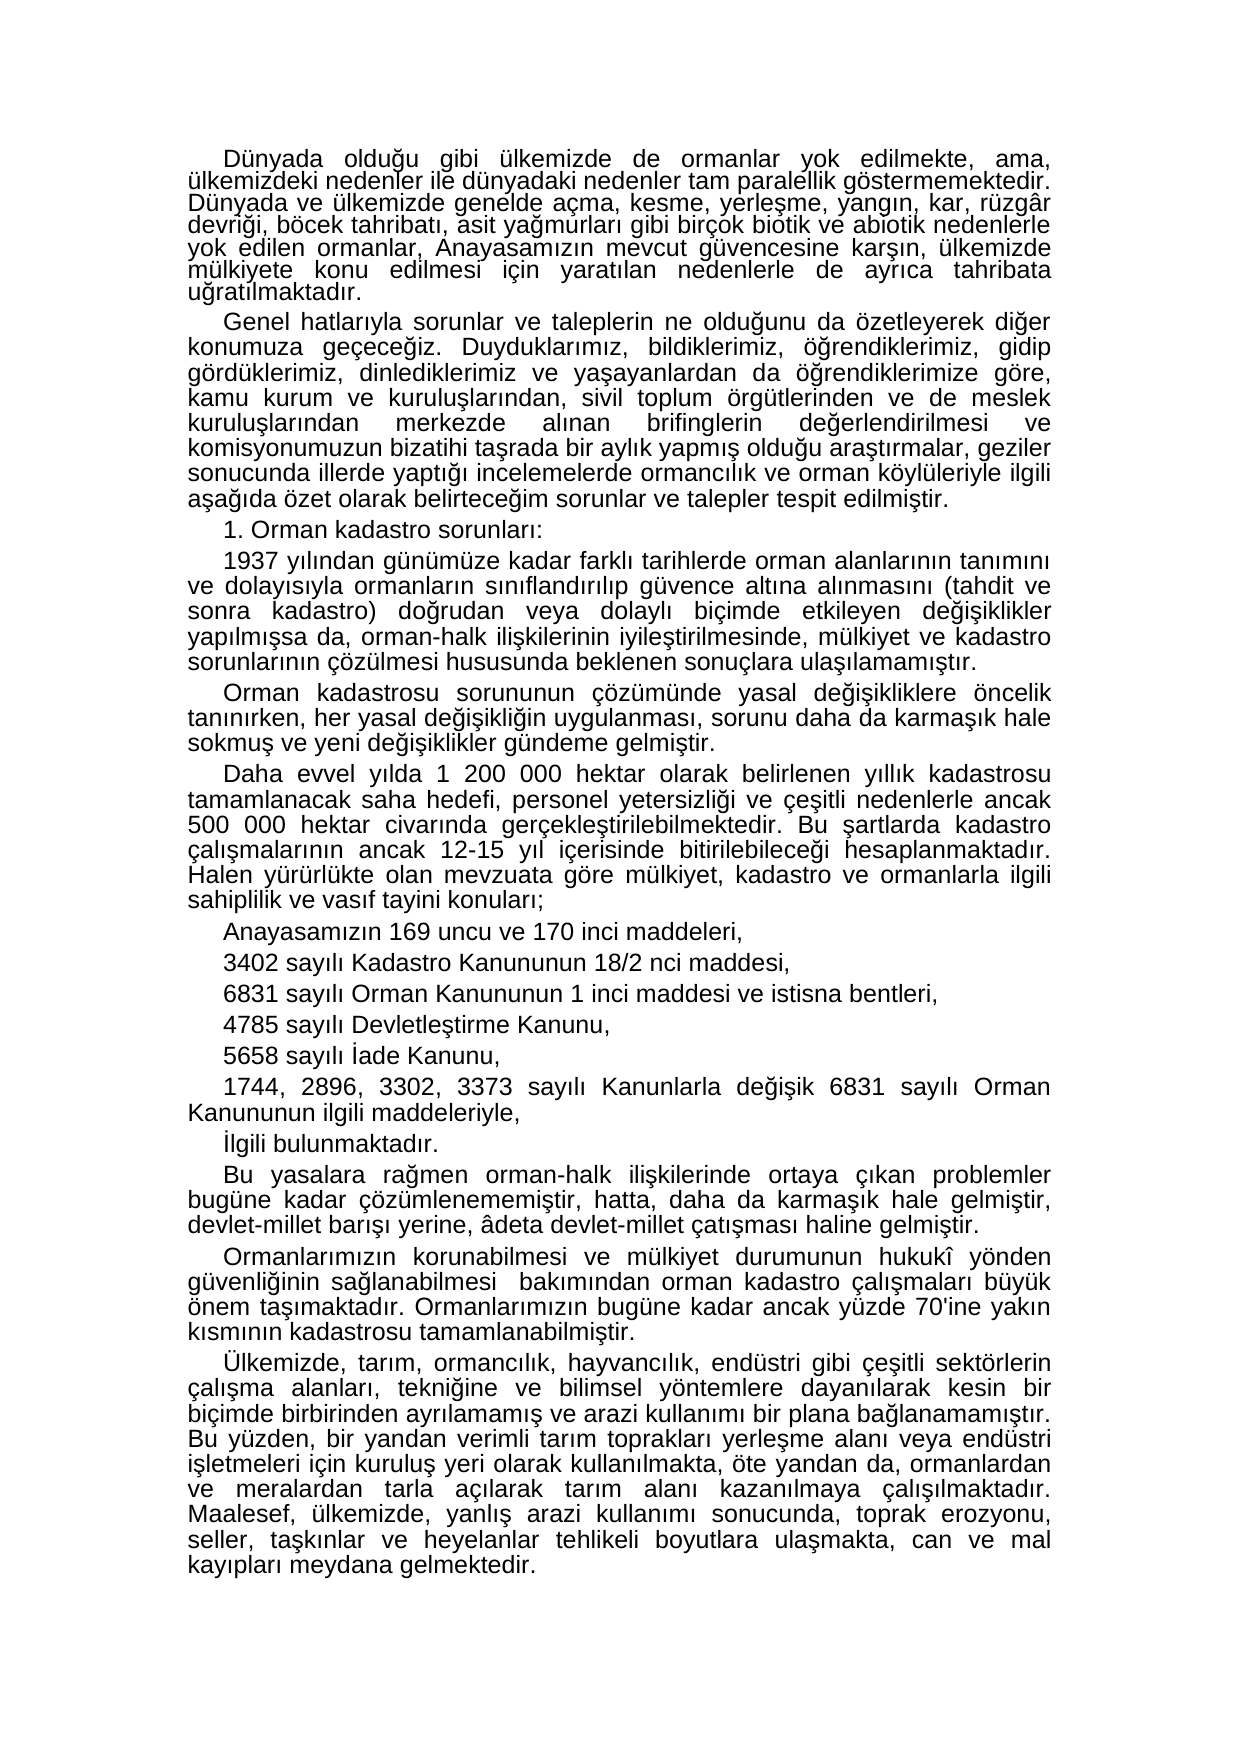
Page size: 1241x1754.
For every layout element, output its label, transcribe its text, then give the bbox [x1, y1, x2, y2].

text Ormanlarımızın korunabilmesi ve mülkiyet durumunun hukukî yönden güvenliğinin sağlanabilmesi bakımından orman kadastro çalışmaları büyük önem taşımaktadır. Ormanlarımızın bugüne kadar ancak yüzde 70'ine yakın kısmının kadastrosu tamamlanabilmiştir. [187, 1245, 1053, 1346]
text 1. Orman kadastro sorunları: [187, 518, 1053, 543]
text 6831 sayılı Orman Kanununun 1 inci maddesi ve istisna bentleri, [187, 982, 1053, 1007]
text Dünyada olduğu gibi ülkemizde de ormanlar yok edilmekte, ama, ülkemizdeki nedenler ile dünyadaki nedenler tam paralellik göstermemektedir. Dünyada ve ülkemizde genelde açma, kesme, yerleşme, yangın, kar, rüzgâr devriği, böcek tahribatı, asit yağmurları gibi birçok biotik ve abiotik nedenlerle yok edilen ormanlar, Anayasamızın mevcut güvencesine karşın, ülkemizde mülkiyete konu edilmesi için yaratılan nedenlerle de ayrıca tahribata uğratılmaktadır. [187, 150, 1053, 304]
text 1744, 2896, 3302, 3373 sayılı Kanunlarla değişik 6831 sayılı Orman Kanununun ilgili maddeleriyle, [187, 1076, 1053, 1126]
text Bu yasalara rağmen orman-halk ilişkilerinde ortaya çıkan problemler bugüne kadar çözümlenememiştir, hatta, daha da karmaşık hale gelmiştir, devlet-millet barışı yerine, âdeta devlet-millet çatışması haline gelmiştir. [187, 1163, 1053, 1239]
text Orman kadastrosu sorununun çözümünde yasal değişikliklere öncelik tanınırken, her yasal değişikliğin uygulanması, sorunu daha da karmaşık hale sokmuş ve yeni değişiklikler gündeme gelmiştir. [187, 681, 1053, 757]
text 5658 sayılı İade Kanunu, [187, 1044, 1053, 1070]
text İlgili bulunmaktadır. [187, 1132, 1053, 1157]
text Ülkemizde, tarım, ormancılık, hayvancılık, endüstri gibi çeşitli sektörlerin çalışma alanları, tekniğine ve bilimsel yöntemlere dayanılarak kesin bir biçimde birbirinden ayrılamamış ve arazi kullanımı bir plana bağlanamamıştır. Bu yüzden, bir yandan verimli tarım toprakları yerleşme alanı veya endüstri işletmeleri için kuruluş yeri olarak kullanılmakta, öte yandan da, ormanlardan ve meralardan tarla açılarak tarım alanı kazanılmaya çalışılmaktadır. Maalesef, ülkemizde, yanlış arazi kullanımı sonucunda, toprak erozyonu, seller, taşkınlar ve heyelanlar tehlikeli boyutlara ulaşmakta, can ve mal kayıpları meydana gelmektedir. [187, 1352, 1053, 1578]
text Anayasamızın 169 uncu ve 170 inci maddeleri, [187, 920, 1053, 945]
text 4785 sayılı Devletleştirme Kanunu, [187, 1013, 1053, 1039]
text 1937 yılından günümüze kadar farklı tarihlerde orman alanlarının tanımını ve dolayısıyla ormanların sınıflandırılıp güvence altına alınmasını (tahdit ve sonra kadastro) doğrudan veya dolaylı biçimde etkileyen değişiklikler yapılmışsa da, orman-halk ilişkilerinin iyileştirilmesinde, mülkiyet ve kadastro sorunlarının çözülmesi hususunda beklenen sonuçlara ulaşılamamıştır. [187, 549, 1053, 675]
text 3402 sayılı Kadastro Kanununun 18/2 nci maddesi, [187, 951, 1053, 976]
text Daha evvel yılda 1 200 000 hektar olarak belirlenen yıllık kadastrosu tamamlanacak saha hedefi, personel yetersizliği ve çeşitli nedenlerle ancak 500 000 hektar civarında gerçekleştirilebilmektedir. Bu şartlarda kadastro çalışmalarının ancak 12-15 yıl içerisinde bitirilebileceği hesaplanmaktadır. Halen yürürlükte olan mevzuata göre mülkiyet, kadastro ve ormanlarla ilgili sahiplilik ve vasıf tayini konuları; [187, 763, 1053, 914]
text Genel hatlarıyla sorunlar ve taleplerin ne olduğunu da özetleyerek diğer konumuza geçeceğiz. Duyduklarımız, bildiklerimiz, öğrendiklerimiz, gidip gördüklerimiz, dinlediklerimiz ve yaşayanlardan da öğrendiklerimize göre, kamu kurum ve kuruluşlarından, sivil toplum örgütlerinden ve de meslek kuruluşlarından merkezde alınan brifinglerin değerlendirilmesi ve komisyonumuzun bizatihi taşrada bir aylık yapmış olduğu araştırmalar, geziler sonucunda illerde yaptığı incelemelerde ormancılık ve orman köylüleriyle ilgili aşağıda özet olarak belirteceğim sorunlar ve talepler tespit edilmiştir. [187, 311, 1053, 512]
